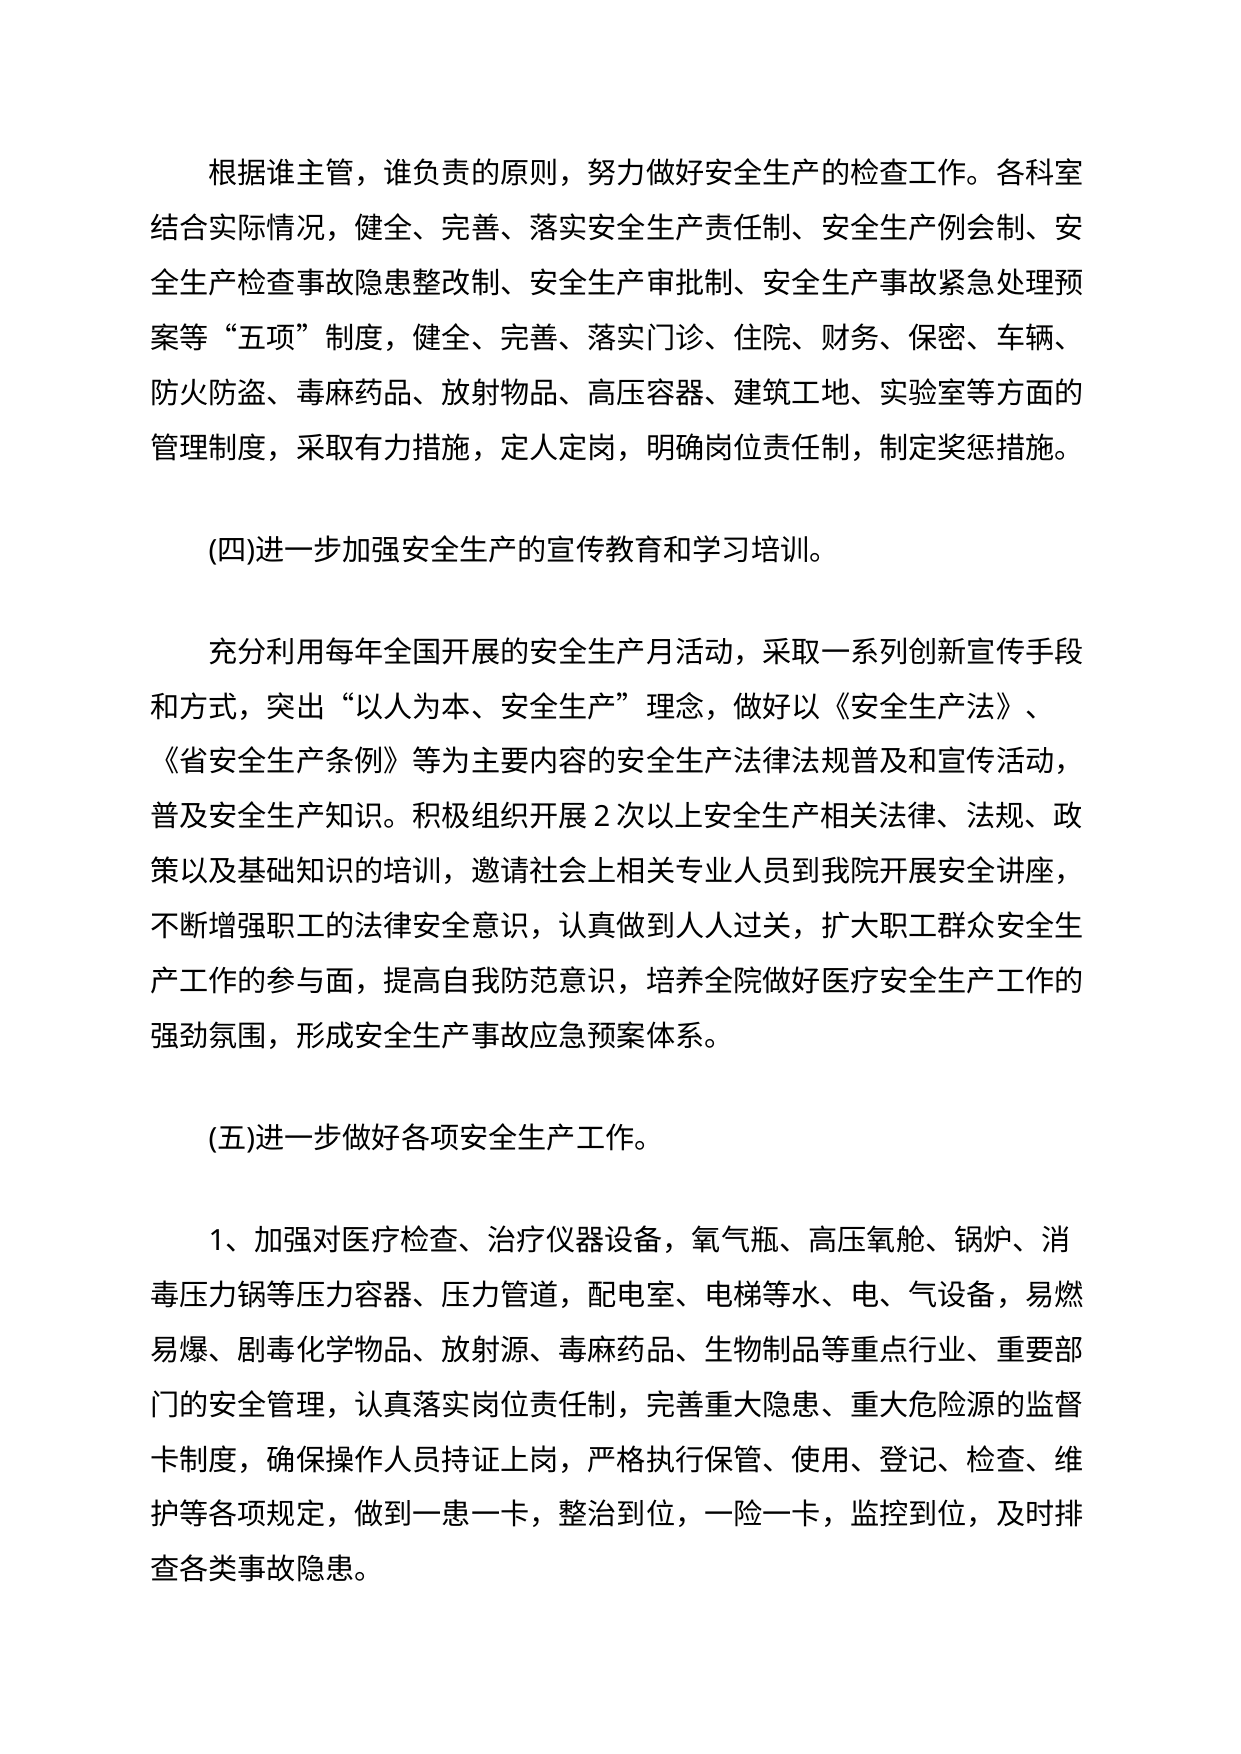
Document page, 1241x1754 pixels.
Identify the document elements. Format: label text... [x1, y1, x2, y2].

text (四)进一步加强安全生产的宣传教育和学习培训。 [150, 526, 1090, 569]
text 充分利用每年全国开展的安全生产月活动，采取一系列创新宣传手段和方式，突出“以人为本、安全生产”理念，做好以《安全生产法》、《省安全生产条例》等为主要内容的安全生产法律法规普及和宣传活动，普及安全生产知识。积极组织开展2次以上安全生产相关法律、法规、政策以及基础知识的培训，邀请社会上相关专业人员到我院开展安全讲座，不断增强职工的法律安全意识，认真做到人人过关，扩大职工群众安全生产工作的参与面，提高自我防范意识，培养全院做好医疗安全生产工作的强劲氛围，形成安全生产事故应急预案体系。 [150, 628, 1090, 1055]
text (五)进一步做好各项安全生产工作。 [150, 1114, 1090, 1157]
text 1、加强对医疗检查、治疗仪器设备，氧气瓶、高压氧舱、锅炉、消毒压力锅等压力容器、压力管道，配电室、电梯等水、电、气设备，易燃易爆、剧毒化学物品、放射源、毒麻药品、生物制品等重点行业、重要部门的安全管理，认真落实岗位责任制，完善重大隐患、重大危险源的监督卡制度，确保操作人员持证上岗，严格执行保管、使用、登记、检查、维护等各项规定，做到一患一卡，整治到位，一险一卡，监控到位，及时排查各类事故隐患。 [150, 1216, 1090, 1588]
text 根据谁主管，谁负责的原则，努力做好安全生产的检查工作。各科室结合实际情况，健全、完善、落实安全生产责任制、安全生产例会制、安全生产检查事故隐患整改制、安全生产审批制、安全生产事故紧急处理预案等“五项”制度，健全、完善、落实门诊、住院、财务、保密、车辆、防火防盗、毒麻药品、放射物品、高压容器、建筑工地、实验室等方面的管理制度，采取有力措施，定人定岗，明确岗位责任制，制定奖惩措施。 [150, 150, 1090, 467]
